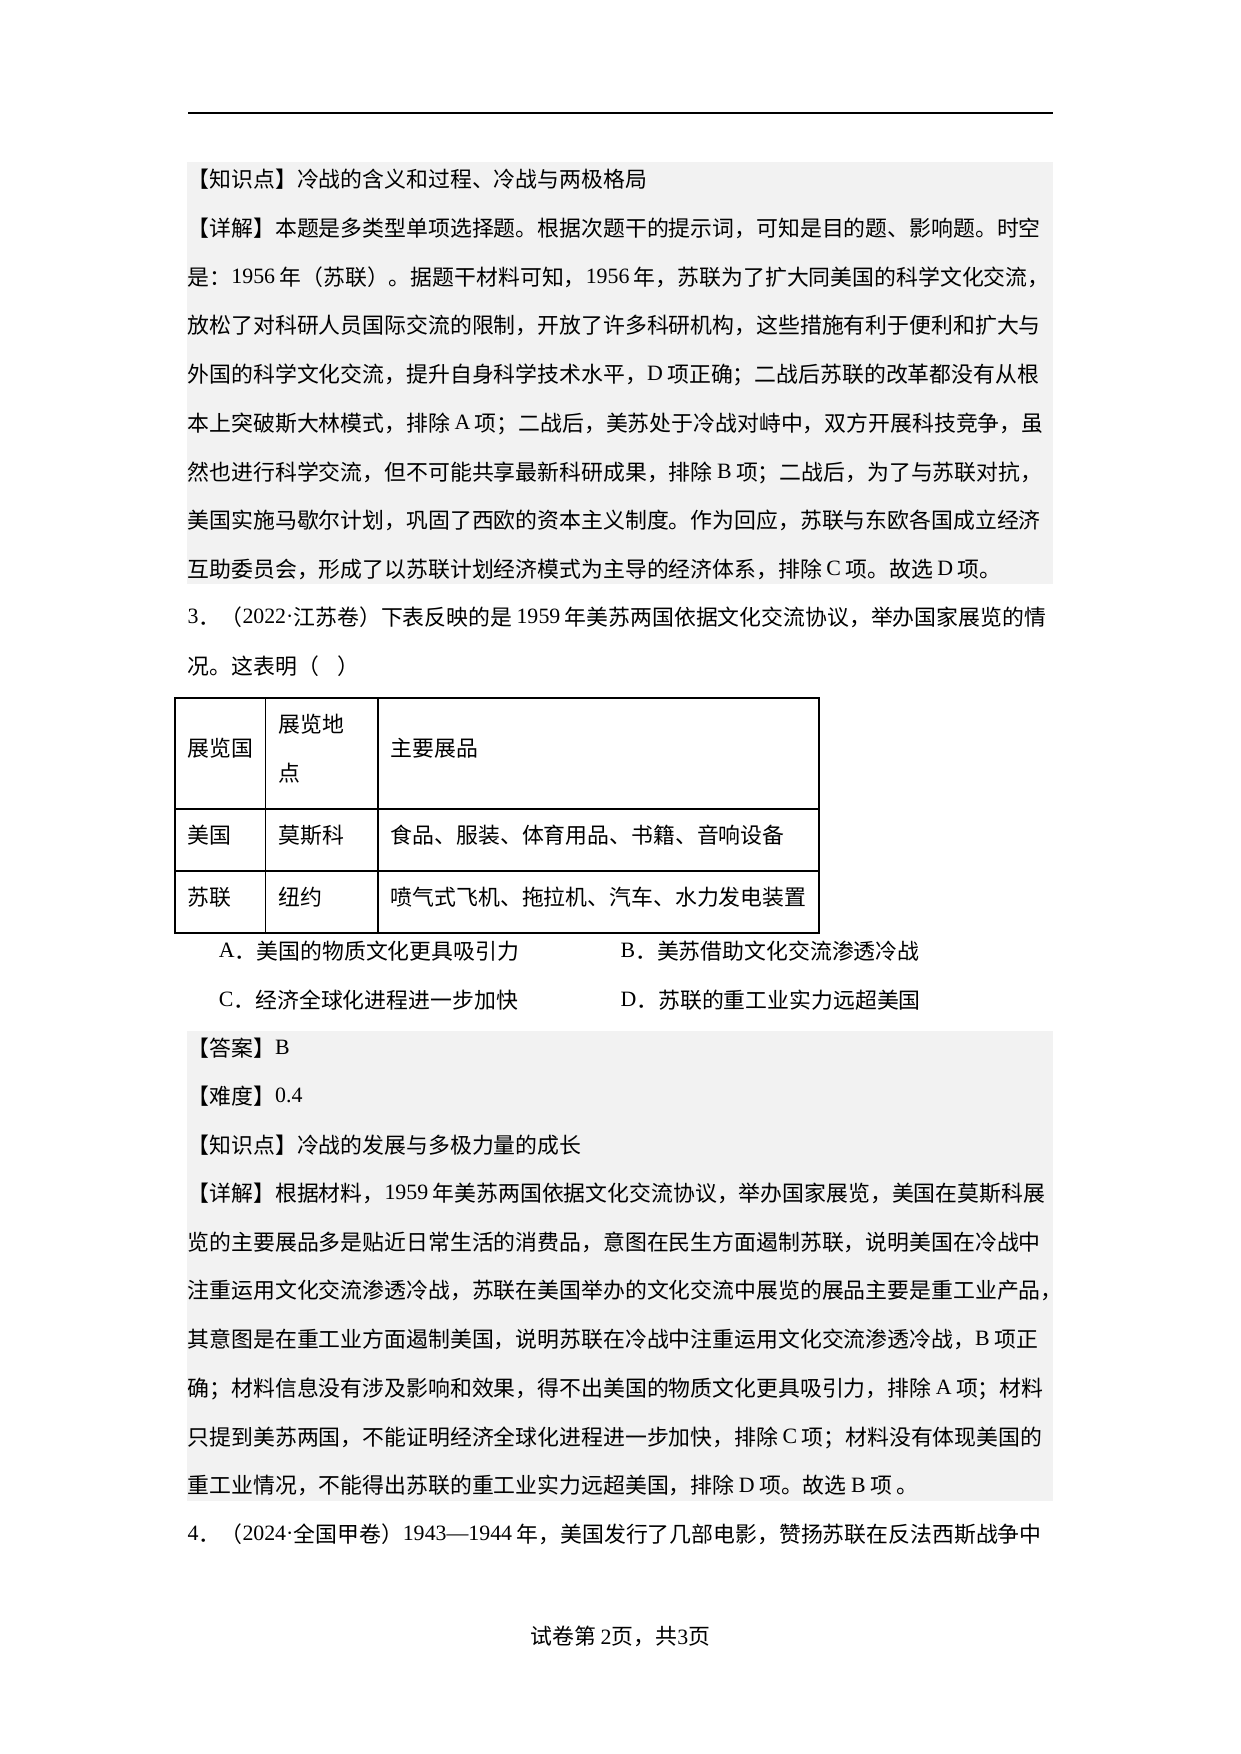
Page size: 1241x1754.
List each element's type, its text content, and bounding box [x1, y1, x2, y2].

text A．美国的物质文化更具吸引力 B．美苏借助文化交流渗透冷战 [219, 934, 1053, 966]
text 【详解】本题是多类型单项选择题。根据次题干的提示词，可知是目的题、影响题。时空是：1956年（苏联）。据题干材料可知，1956年，苏联为了扩大同美国的科学文化交流，放松了对科研人员国际交流的限制，开放了许多科研机构，这些措施有利于便利和扩大与外国的科学文化交流，提升自身科学技术水平，D项正确；二战后苏联的改革都没有从根本上突破斯大林模式，排除A项；二战后，美苏处于冷战对峙中，双方开展科技竞争，虽然也进行科学交流，但不可能共享最新科研成果，排除B项；二战后，为了与苏联对抗，美国实施马歇尔计划，巩固了西欧的资本主义制度。作为回应，苏联与东欧各国成立经济互助委员会，形成了以苏联计划经济模式为主导的经济体系，排除C项。故选D项。 [187, 210, 1053, 584]
table_header 展览国 [176, 699, 265, 808]
text 【知识点】冷战的发展与多极力量的成长 [187, 1127, 1053, 1160]
text 3．（2022·江苏卷）下表反映的是1959年美苏两国依据文化交流协议，举办国家展览的情况。这表明（ ） [187, 600, 1053, 681]
table_cell 美国 [176, 810, 265, 870]
text 【难度】0.4 [187, 1079, 1053, 1111]
text C．经济全球化进程进一步加快 D．苏联的重工业实力远超美国 [219, 982, 1053, 1015]
table_cell 纽约 [266, 872, 377, 932]
table_cell 喷气式飞机、拖拉机、汽车、水力发电装置 [379, 872, 818, 932]
table_cell 莫斯科 [266, 810, 377, 870]
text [187, 1516, 1053, 1549]
text 【详解】根据材料，1959年美苏两国依据文化交流协议，举办国家展览，美国在莫斯科展览的主要展品多是贴近日常生活的消费品，意图在民生方面遏制苏联，说明美国在冷战中注重运用文化交流渗透冷战，苏联在美国举办的文化交流中展览的展品主要是重工业产品，其意图是在重工业方面遏制美国，说明苏联在冷战中注重运用文化交流渗透冷战，B项正确；材料信息没有涉及影响和效果，得不出美国的物质文化更具吸引力，排除A项；材料只提到美苏两国，不能证明经济全球化进程进一步加快，排除C项；材料没有体现美国的重工业情况，不能得出苏联的重工业实力远超美国，排除D项。故选B项 。 [187, 1176, 1053, 1501]
table_header 主要展品 [379, 699, 818, 808]
table_cell 食品、服装、体育用品、书籍、音响设备 [379, 810, 818, 870]
text 【知识点】冷战的含义和过程、冷战与两极格局 [187, 162, 1053, 194]
table_header 展览地点 [266, 699, 377, 808]
table_cell 苏联 [176, 872, 265, 932]
text 【答案】B [187, 1031, 1053, 1063]
